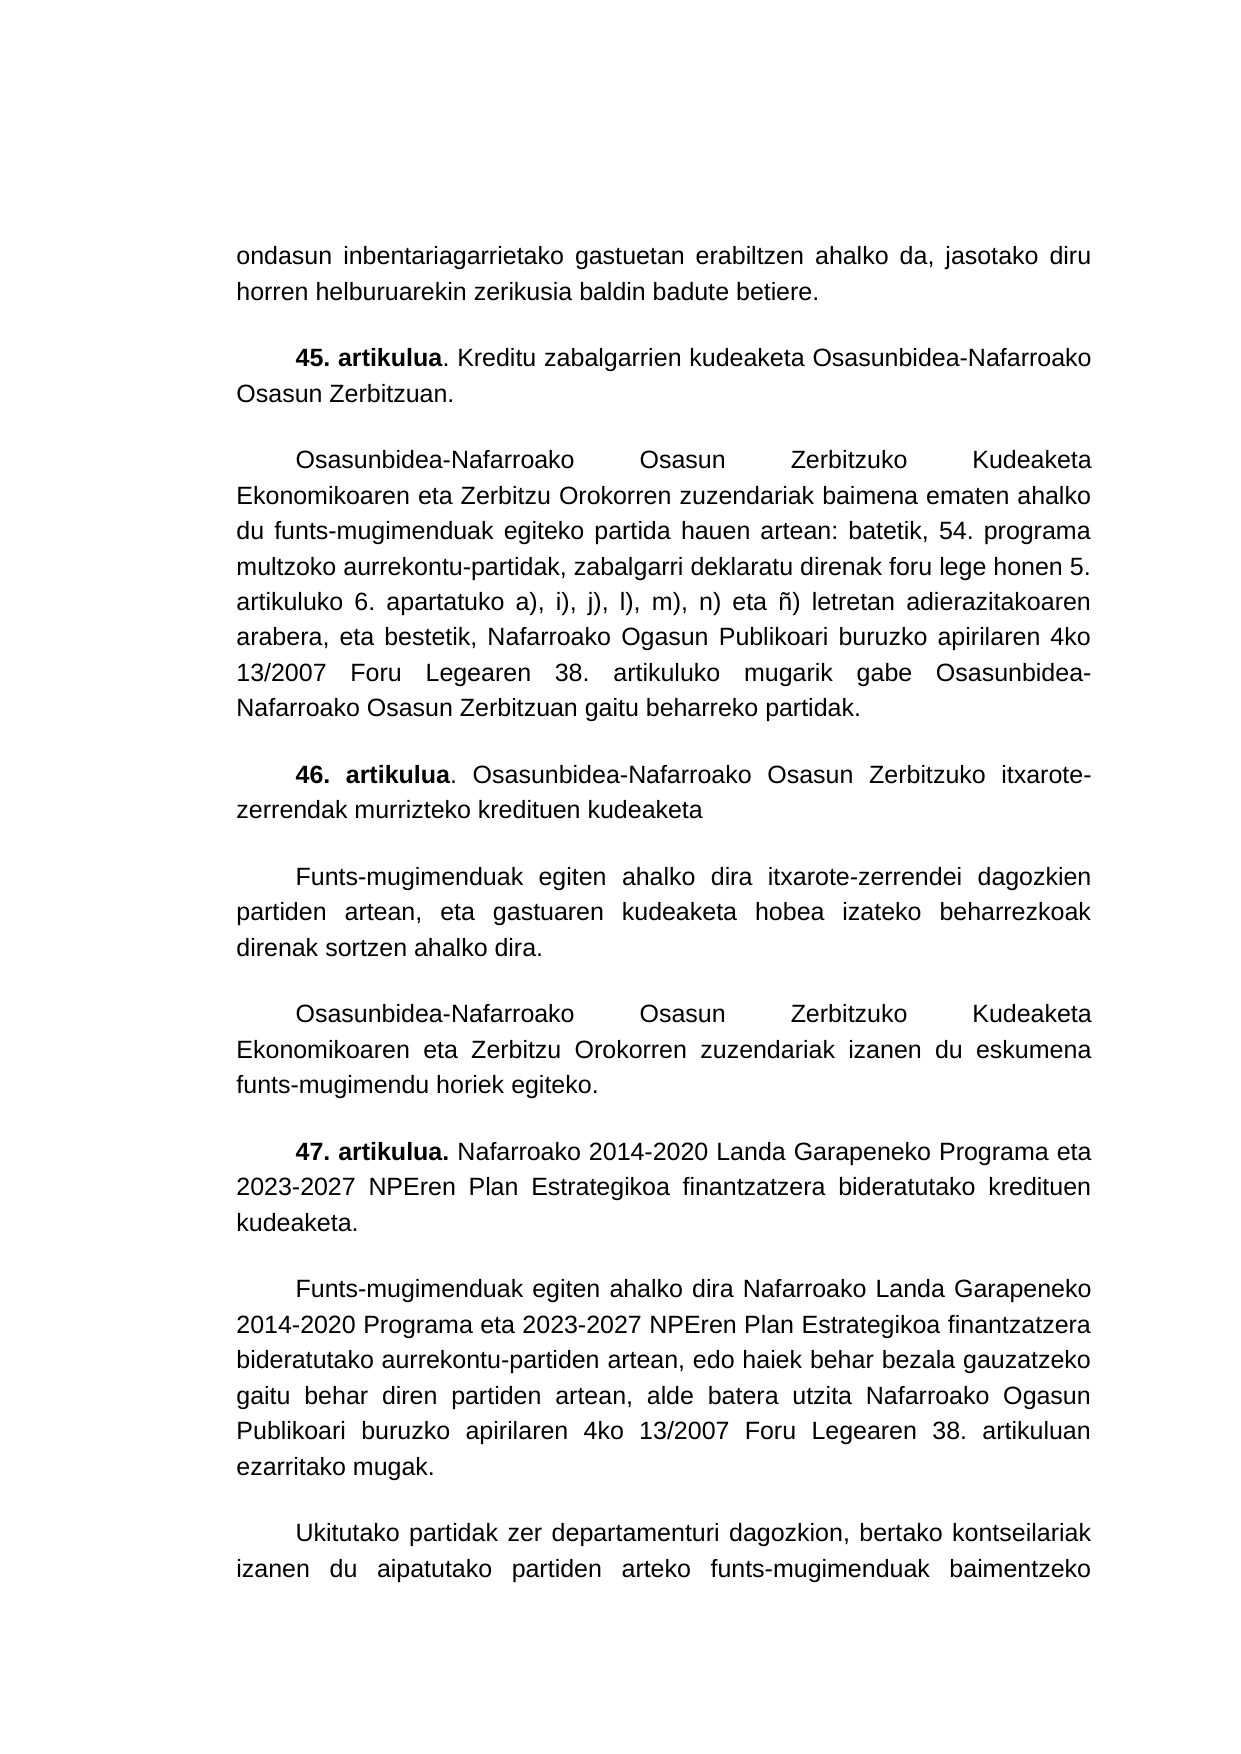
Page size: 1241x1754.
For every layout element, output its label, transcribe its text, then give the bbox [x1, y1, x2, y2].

text Funts-mugimenduak egiten ahalko dira Nafarroako Landa Garapeneko 2014-2020 Programa eta 2023-2027 NPEren Plan Estrategikoa finantzatzera bideratutako aurrekontu-partiden artean, edo haiek behar bezala gauzatzeko gaitu behar diren partiden artean, alde batera utzita Nafarroako Ogasun Publikoari buruzko apirilaren 4ko 13/2007 Foru Legearen 38. artikuluan ezarritako mugak. [236, 1269, 1092, 1482]
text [236, 236, 1092, 307]
text Funts-mugimenduak egiten ahalko dira itxarote-zerrendei dagozkien partiden artean, eta gastuaren kudeaketa hobea izateko beharrezkoak direnak sortzen ahalko dira. [236, 857, 1092, 963]
text Osasunbidea-Nafarroako Osasun Zerbitzuko Kudeaketa Ekonomikoaren eta Zerbitzu Orokorren zuzendariak baimena ematen ahalko du funts-mugimenduak egiteko partida hauen artean: batetik, 54. programa multzoko aurrekontu-partidak, zabalgarri deklaratu direnak foru lege honen 5. artikuluko 6. apartatuko a), i), j), l), m), n) eta ñ) letretan adierazitakoaren arabera, eta bestetik, Nafarroako Ogasun Publikoari buruzko apirilaren 4ko 13/2007 Foru Legearen 38. artikuluko mugarik gabe Osasunbidea-Nafarroako Osasun Zerbitzuan gaitu beharreko partidak. [236, 440, 1092, 724]
text 45. artikulua. Kreditu zabalgarrien kudeaketa Osasunbidea-Nafarroako Osasun Zerbitzuan. [236, 338, 1092, 409]
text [236, 1513, 1092, 1584]
text 46. artikulua. Osasunbidea-Nafarroako Osasun Zerbitzuko itxarote-zerrendak murrizteko kredituen kudeaketa [236, 755, 1092, 826]
text Osasunbidea-Nafarroako Osasun Zerbitzuko Kudeaketa Ekonomikoaren eta Zerbitzu Orokorren zuzendariak izanen du eskumena funts-mugimendu horiek egiteko. [236, 994, 1092, 1101]
text 47. artikulua. Nafarroako 2014-2020 Landa Garapeneko Programa eta 2023-2027 NPEren Plan Estrategikoa finantzatzera bideratutako kredituen kudeaketa. [236, 1132, 1092, 1238]
